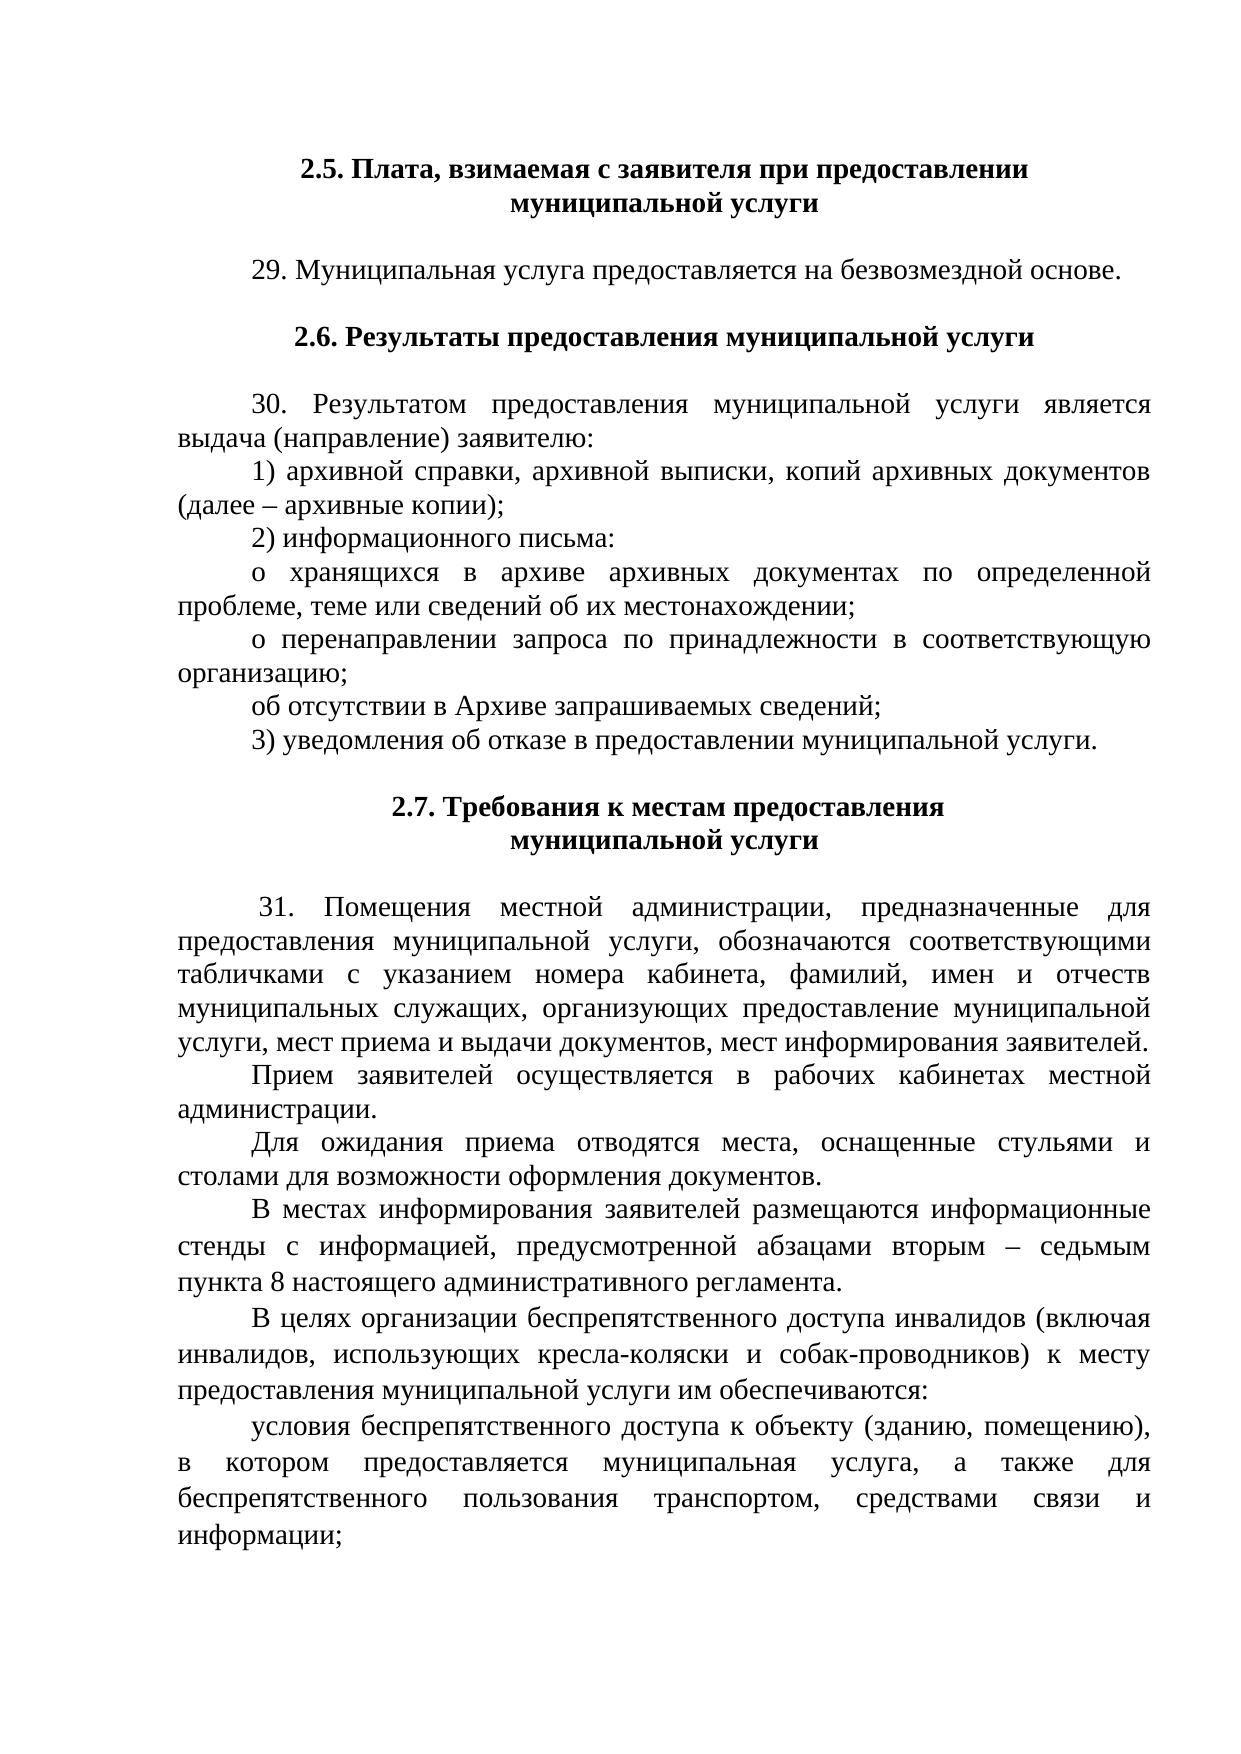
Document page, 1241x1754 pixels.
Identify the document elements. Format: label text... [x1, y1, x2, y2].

text 31. Помещения местной администрации, предназначенные для предоставления муниципальной услуги, обозначаются соответствующими табличками с указанием номера кабинета, фамилий, имен и отчеств муниципальных служащих, организующих предоставление муниципальной услуги, мест приема и выдачи документов, мест информирования заявителей. [177, 889, 1152, 1057]
text о перенаправлении запроса по принадлежности в соответствующую организацию; [177, 621, 1152, 688]
text муниципальной услуги [177, 822, 1152, 856]
text 2.6. Результаты предоставления муниципальной услуги [177, 319, 1152, 353]
text Для ожидания приема отводятся места, оснащенные стульями и столами для возможности оформления документов. [177, 1124, 1152, 1191]
text 30. Результатом предоставления муниципальной услуги является выдача (направление) заявителю: [177, 386, 1152, 453]
text 2.7. Требования к местам предоставления [177, 789, 1152, 822]
text 1) архивной справки, архивной выписки, копий архивных документов (далее – архивные копии); [177, 453, 1152, 521]
text муниципальной услуги [177, 185, 1152, 219]
text 2.5. Плата, взимаемая с заявителя при предоставлении [177, 152, 1152, 185]
text о хранящихся в архиве архивных документах по определенной проблеме, теме или сведений об их местонахождении; [177, 554, 1152, 621]
text 3) уведомления об отказе в предоставлении муниципальной услуги. [177, 722, 1152, 755]
text Прием заявителей осуществляется в рабочих кабинетах местной администрации. [177, 1057, 1152, 1124]
text об отсутствии в Архиве запрашиваемых сведений; [177, 688, 1152, 722]
text условия беспрепятственного доступа к объекту (зданию, помещению), в котором предоставляется муниципальная услуга, а также для беспрепятственного пользования транспортом, средствами связи и информации; [177, 1408, 1152, 1550]
text В целях организации беспрепятственного доступа инвалидов (включая инвалидов, использующих кресла-коляски и собак-проводников) к месту предоставления муниципальной услуги им обеспечиваются: [177, 1300, 1152, 1406]
text 29. Муниципальная услуга предоставляется на безвозмездной основе. [177, 252, 1152, 286]
text 2) информационного письма: [177, 521, 1152, 554]
text В местах информирования заявителей размещаются информационные стенды с информацией, предусмотренной абзацами вторым – седьмым пункта 8 настоящего административного регламента. [177, 1191, 1152, 1297]
